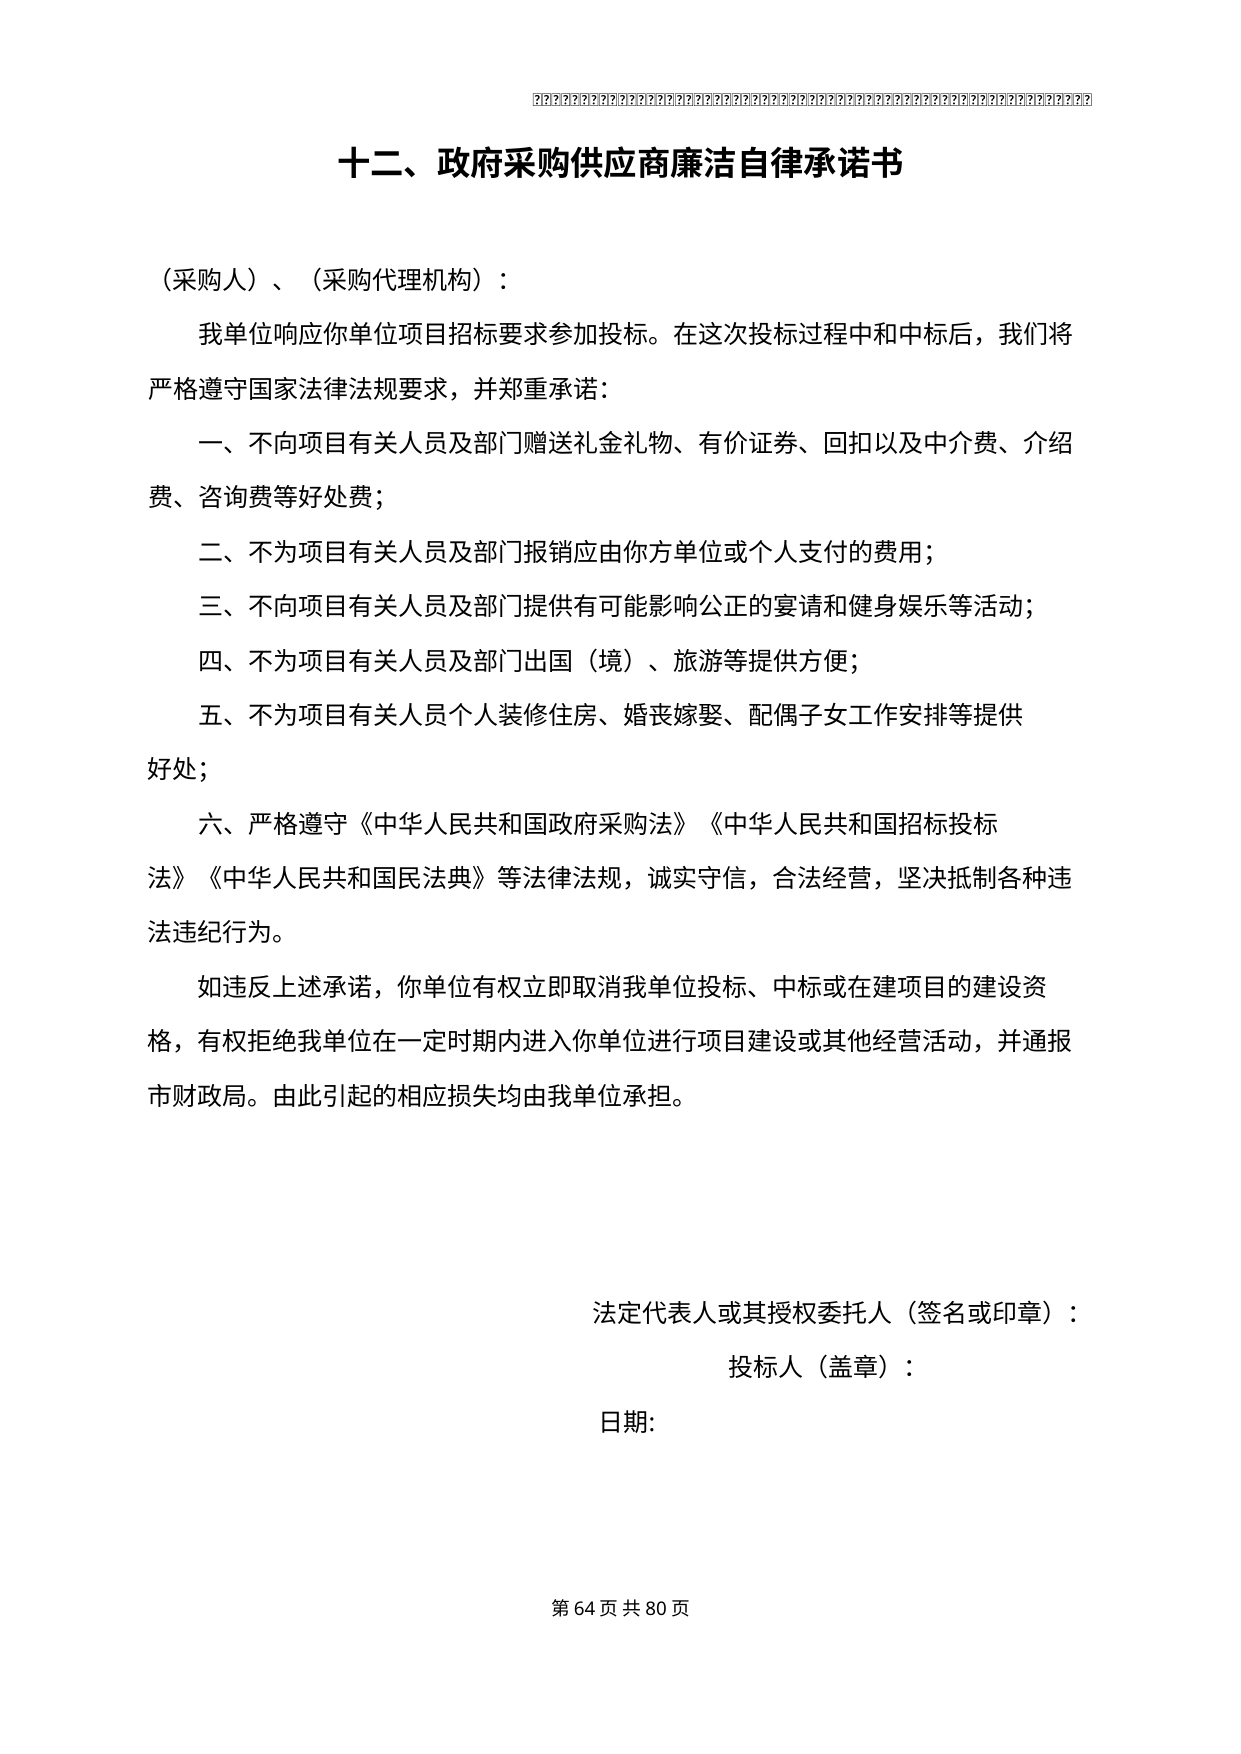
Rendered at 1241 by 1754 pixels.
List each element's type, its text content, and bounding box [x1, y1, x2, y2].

text 一、不向项目有关人员及部门赠送礼金礼物、有价证券、回扣以及中介费、介绍费、咨询费等好处费； [148, 423, 1092, 514]
text 法》《中华人民共和国民法典》等法律法规，诚实守信，合法经营，坚决抵制各种违法违纪行为。 [148, 858, 1092, 949]
text 五、不为项目有关人员个人装修住房、婚丧嫁娶、配偶子女工作安排等提供 [198, 695, 1092, 732]
text （采购人）、（采购代理机构）： [148, 260, 1092, 297]
text 投标人（盖章）： [563, 1348, 1092, 1384]
text 六、严格遵守《中华人民共和国政府采购法》《中华人民共和国招标投标 [198, 804, 1092, 840]
text 如违反上述承诺，你单位有权立即取消我单位投标、中标或在建项目的建设资格，有权拒绝我单位在一定时期内进入你单位进行项目建设或其他经营活动，并通报市财政局。由此引起的相应损失均由我单位承担。 [148, 967, 1092, 1112]
list 十二、政府采购供应商廉洁自律承诺书 [148, 137, 1092, 185]
text 四、不为项目有关人员及部门出国（境）、旅游等提供方便； [148, 641, 1092, 677]
text 三、不向项目有关人员及部门提供有可能影响公正的宴请和健身娱乐等活动； [148, 587, 1092, 623]
text 二、不为项目有关人员及部门报销应由你方单位或个人支付的费用； [148, 532, 1092, 568]
text 我单位响应你单位项目招标要求参加投标。在这次投标过程中和中标后，我们将严格遵守国家法律法规要求，并郑重承诺： [148, 315, 1092, 405]
text 法定代表人或其授权委托人（签名或印章）： [148, 1293, 1092, 1330]
text 日期: [148, 1402, 892, 1438]
text 好处； [148, 750, 1092, 786]
